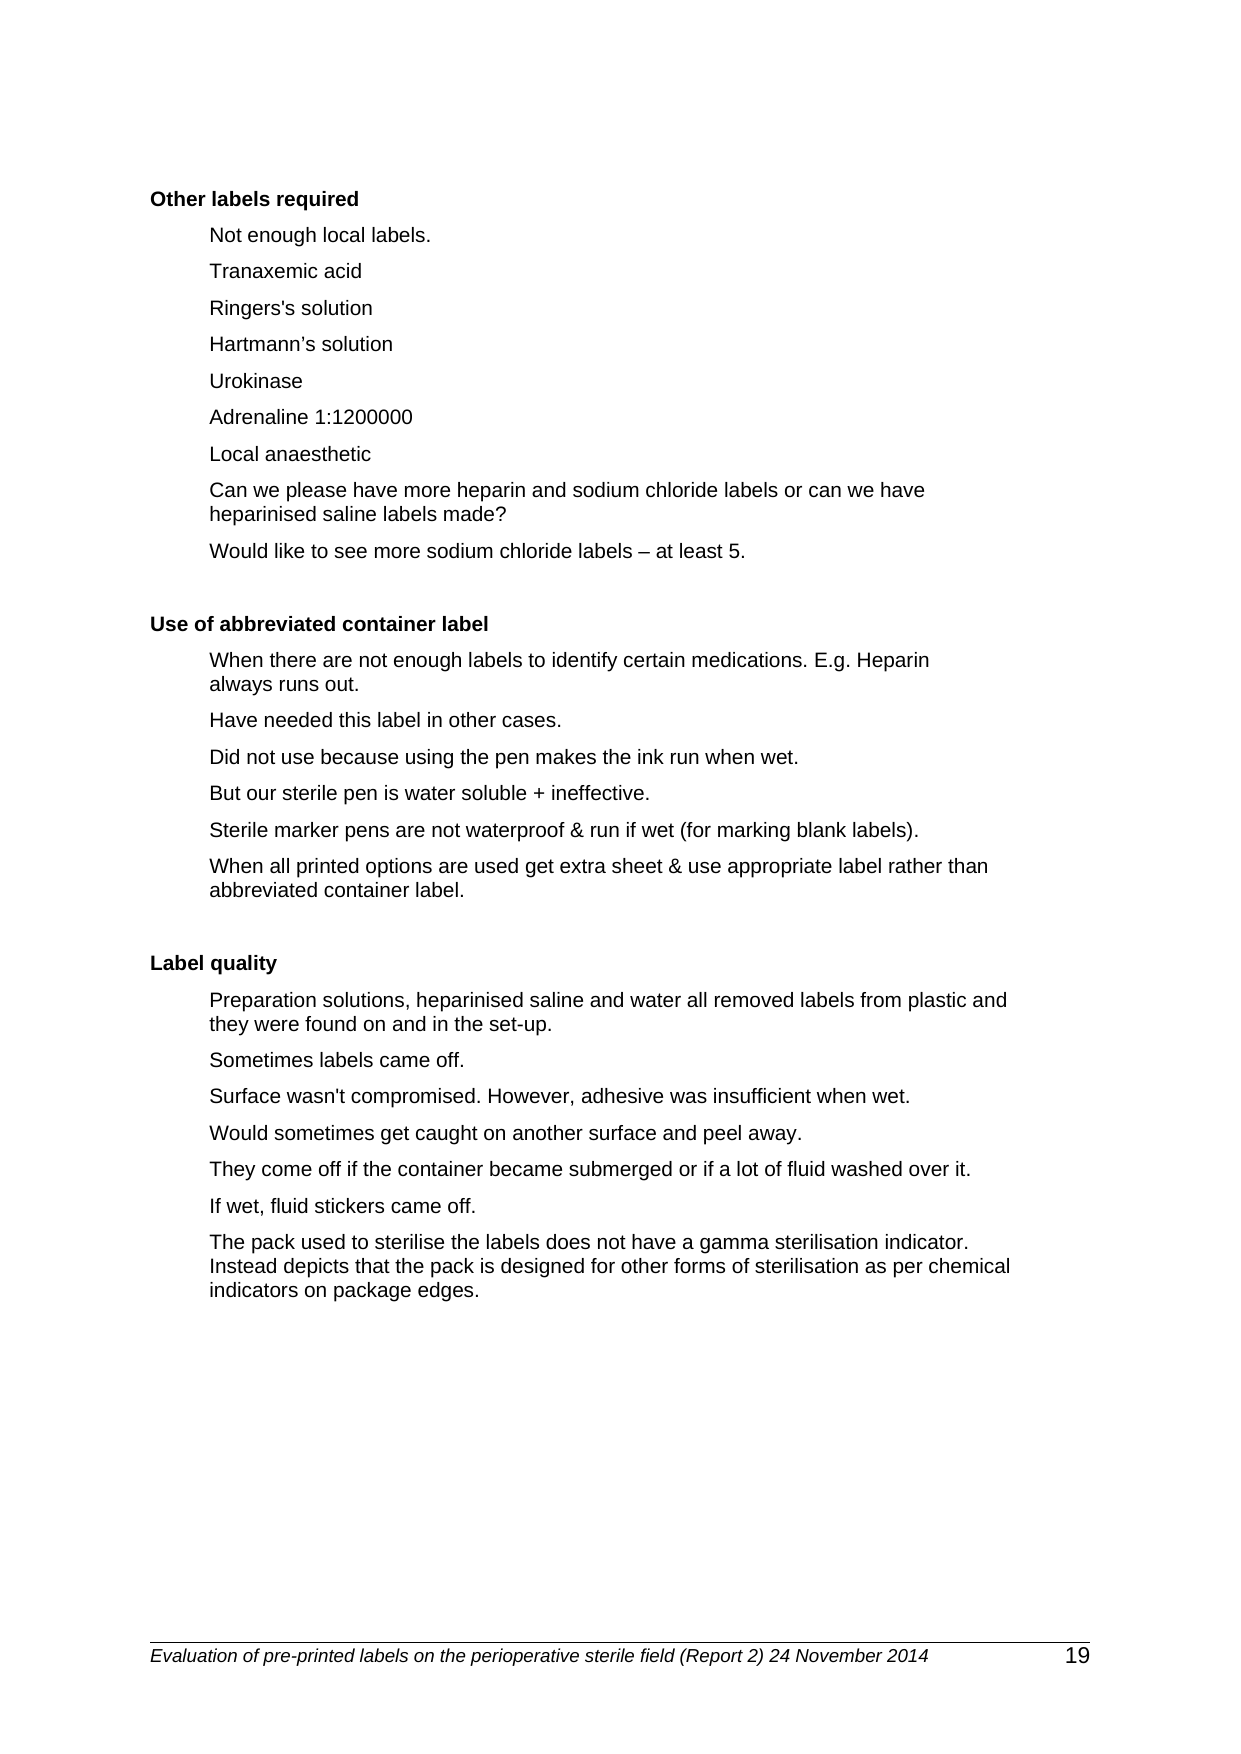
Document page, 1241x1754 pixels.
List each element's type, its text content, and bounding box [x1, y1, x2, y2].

text When all printed options are used get extra sheet & use appropriate label rather than abbreviated container label. [209, 854, 992, 902]
text Would sometimes get caught on another surface and peel away. [209, 1121, 1021, 1145]
text But our sterile pen is water soluble + ineffective. [209, 781, 992, 805]
text Hartmann’s solution [209, 332, 1006, 356]
text Other labels required [150, 186, 1095, 210]
text Ringers's solution [209, 296, 1006, 320]
text Surface wasn't compromised. However, adhesive was insufficient when wet. [209, 1084, 1021, 1108]
text Preparation solutions, heparinised saline and water all removed labels from plastic and they were found on and in the set-up. [209, 987, 1021, 1035]
text Sometimes labels came off. [209, 1048, 1021, 1072]
text Local anaesthetic [209, 442, 1006, 466]
text Not enough local labels. [209, 223, 1006, 247]
text When there are not enough labels to identify certain medications. E.g. Heparin always runs out. [209, 648, 992, 696]
text Label quality [150, 951, 1095, 975]
text Can we please have more heparin and sodium chloride labels or can we have heparinised saline labels made? [209, 478, 1006, 526]
text Adrenaline 1:1200000 [209, 405, 1006, 429]
text Tranaxemic acid [209, 259, 1006, 283]
text Did not use because using the pen makes the ink run when wet. [209, 745, 992, 769]
text Have needed this label in other cases. [209, 708, 992, 732]
text Use of abbreviated container label [150, 611, 1095, 635]
text Urokinase [209, 369, 1006, 393]
text Sterile marker pens are not waterproof & run if wet (for marking blank labels). [209, 818, 992, 842]
text If wet, fluid stickers came off. [209, 1194, 1021, 1218]
text The pack used to sterilise the labels does not have a gamma sterilisation indicator. Instead depicts that the pack is designed for other forms of sterilisation as per chemical indicators on package edges. [209, 1230, 1021, 1302]
text They come off if the container became submerged or if a lot of fluid washed over it. [209, 1157, 1021, 1181]
text Would like to see more sodium chloride labels – at least 5. [209, 538, 1006, 562]
